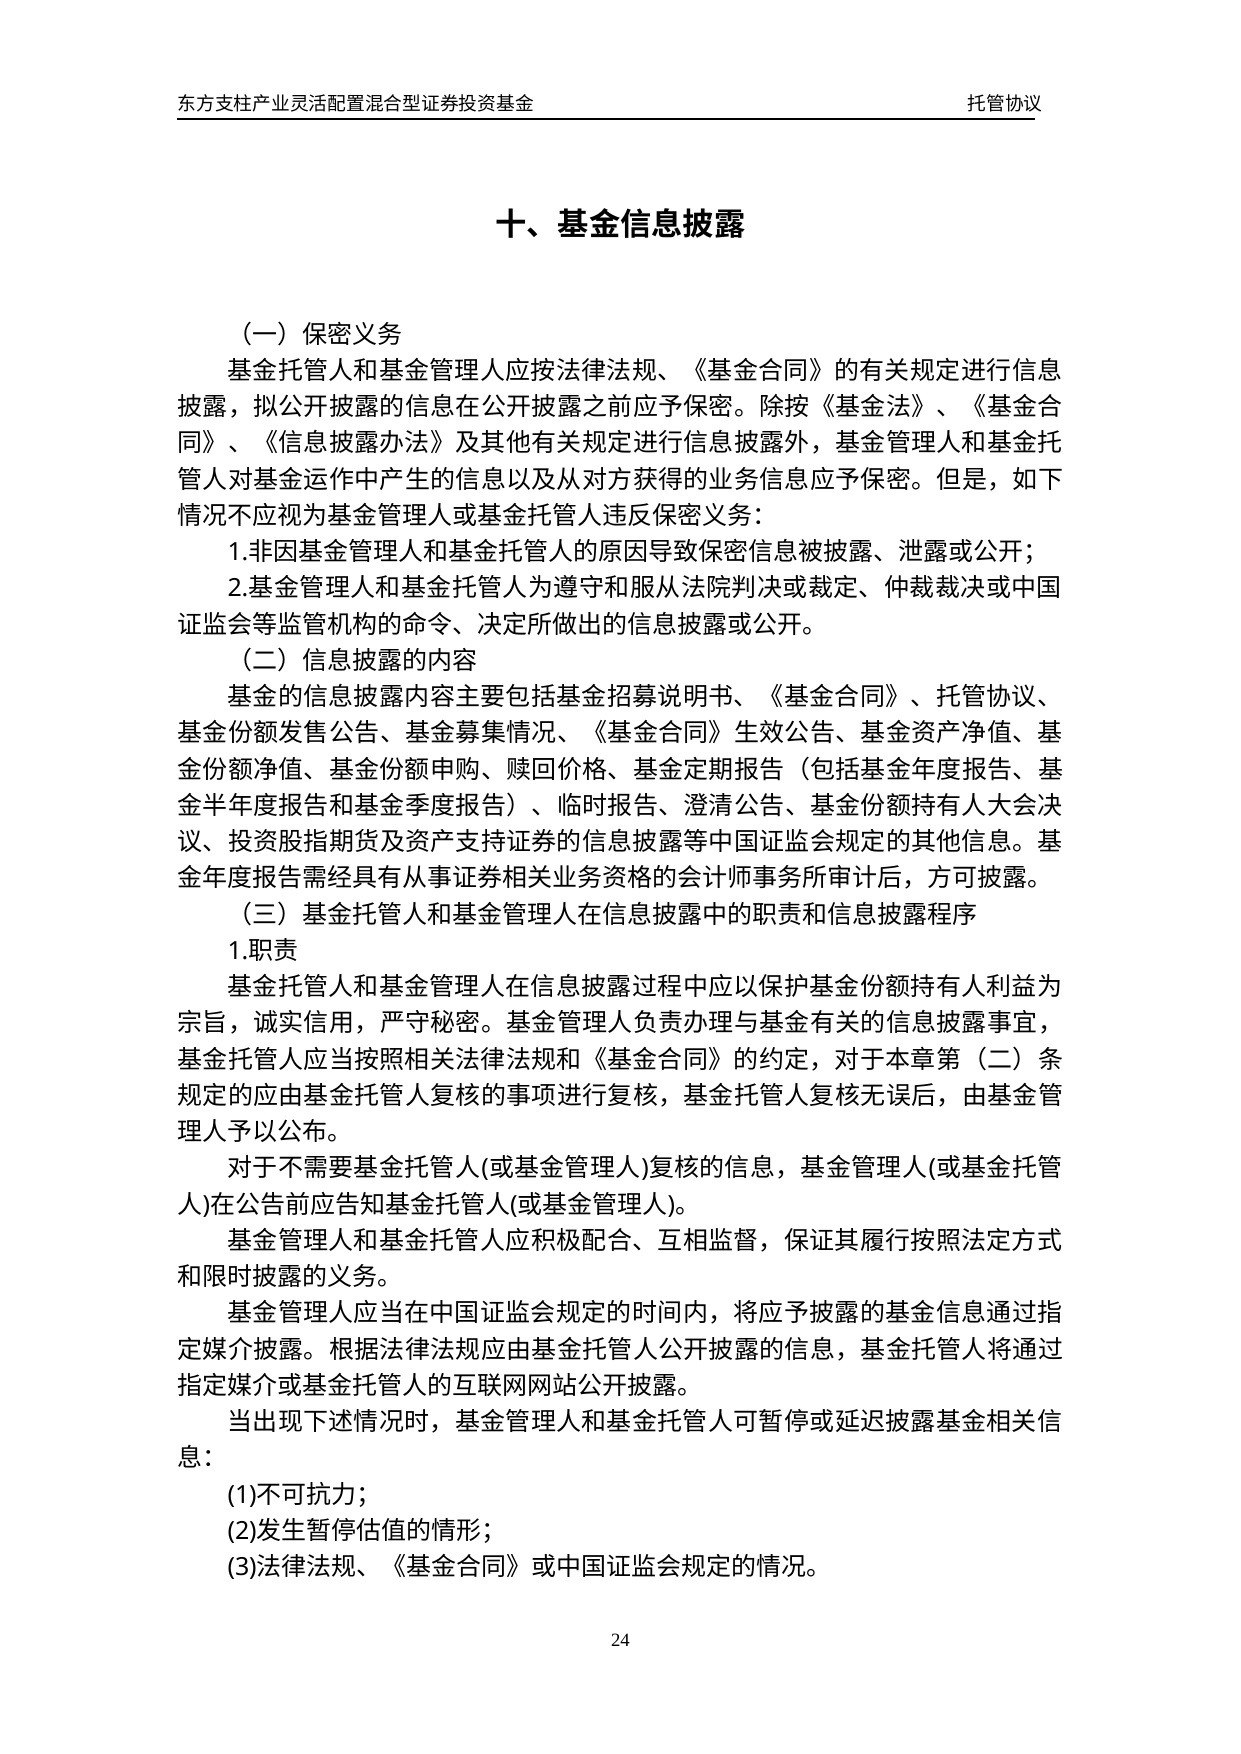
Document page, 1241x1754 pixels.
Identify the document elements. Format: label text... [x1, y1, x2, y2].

text (3)法律法规、《基金合同》或中国证监会规定的情况。 [177, 1547, 1063, 1583]
text （三）基金托管人和基金管理人在信息披露中的职责和信息披露程序 [177, 894, 1063, 930]
text (2)发生暂停估值的情形； [177, 1510, 1063, 1547]
text （二）信息披露的内容 [177, 640, 1063, 677]
text 2.基金管理人和基金托管人为遵守和服从法院判决或裁定、仲裁裁决或中国证监会等监管机构的命令、决定所做出的信息披露或公开。 [177, 568, 1063, 640]
text 基金托管人和基金管理人在信息披露过程中应以保护基金份额持有人利益为宗旨，诚实信用，严守秘密。基金管理人负责办理与基金有关的信息披露事宜，基金托管人应当按照相关法律法规和《基金合同》的约定，对于本章第（二）条规定的应由基金托管人复核的事项进行复核，基金托管人复核无误后，由基金管理人予以公布。 [177, 967, 1063, 1148]
text 基金管理人和基金托管人应积极配合、互相监督，保证其履行按照法定方式和限时披露的义务。 [177, 1220, 1063, 1293]
text 基金托管人和基金管理人应按法律法规、《基金合同》的有关规定进行信息披露，拟公开披露的信息在公开披露之前应予保密。除按《基金法》、《基金合同》、《信息披露办法》及其他有关规定进行信息披露外，基金管理人和基金托管人对基金运作中产生的信息以及从对方获得的业务信息应予保密。但是，如下情况不应视为基金管理人或基金托管人违反保密义务： [177, 350, 1063, 532]
text 对于不需要基金托管人(或基金管理人)复核的信息，基金管理人(或基金托管人)在公告前应告知基金托管人(或基金管理人)。 [177, 1148, 1063, 1220]
text 1.职责 [177, 930, 1063, 967]
text (1)不可抗力； [177, 1474, 1063, 1510]
text 1.非因基金管理人和基金托管人的原因导致保密信息被披露、泄露或公开； [177, 532, 1063, 568]
text （一）保密义务 [177, 314, 1063, 350]
text 当出现下述情况时，基金管理人和基金托管人可暂停或延迟披露基金相关信息： [177, 1402, 1063, 1474]
text 基金的信息披露内容主要包括基金招募说明书、《基金合同》、托管协议、基金份额发售公告、基金募集情况、《基金合同》生效公告、基金资产净值、基金份额净值、基金份额申购、赎回价格、基金定期报告（包括基金年度报告、基金半年度报告和基金季度报告）、临时报告、澄清公告、基金份额持有人大会决议、投资股指期货及资产支持证券的信息披露等中国证监会规定的其他信息。基金年度报告需经具有从事证券相关业务资格的会计师事务所审计后，方可披露。 [177, 677, 1063, 894]
text 基金管理人应当在中国证监会规定的时间内，将应予披露的基金信息通过指定媒介披露。根据法律法规应由基金托管人公开披露的信息，基金托管人将通过指定媒介或基金托管人的互联网网站公开披露。 [177, 1293, 1063, 1402]
subtitle 十、基金信息披露 [177, 189, 1063, 254]
